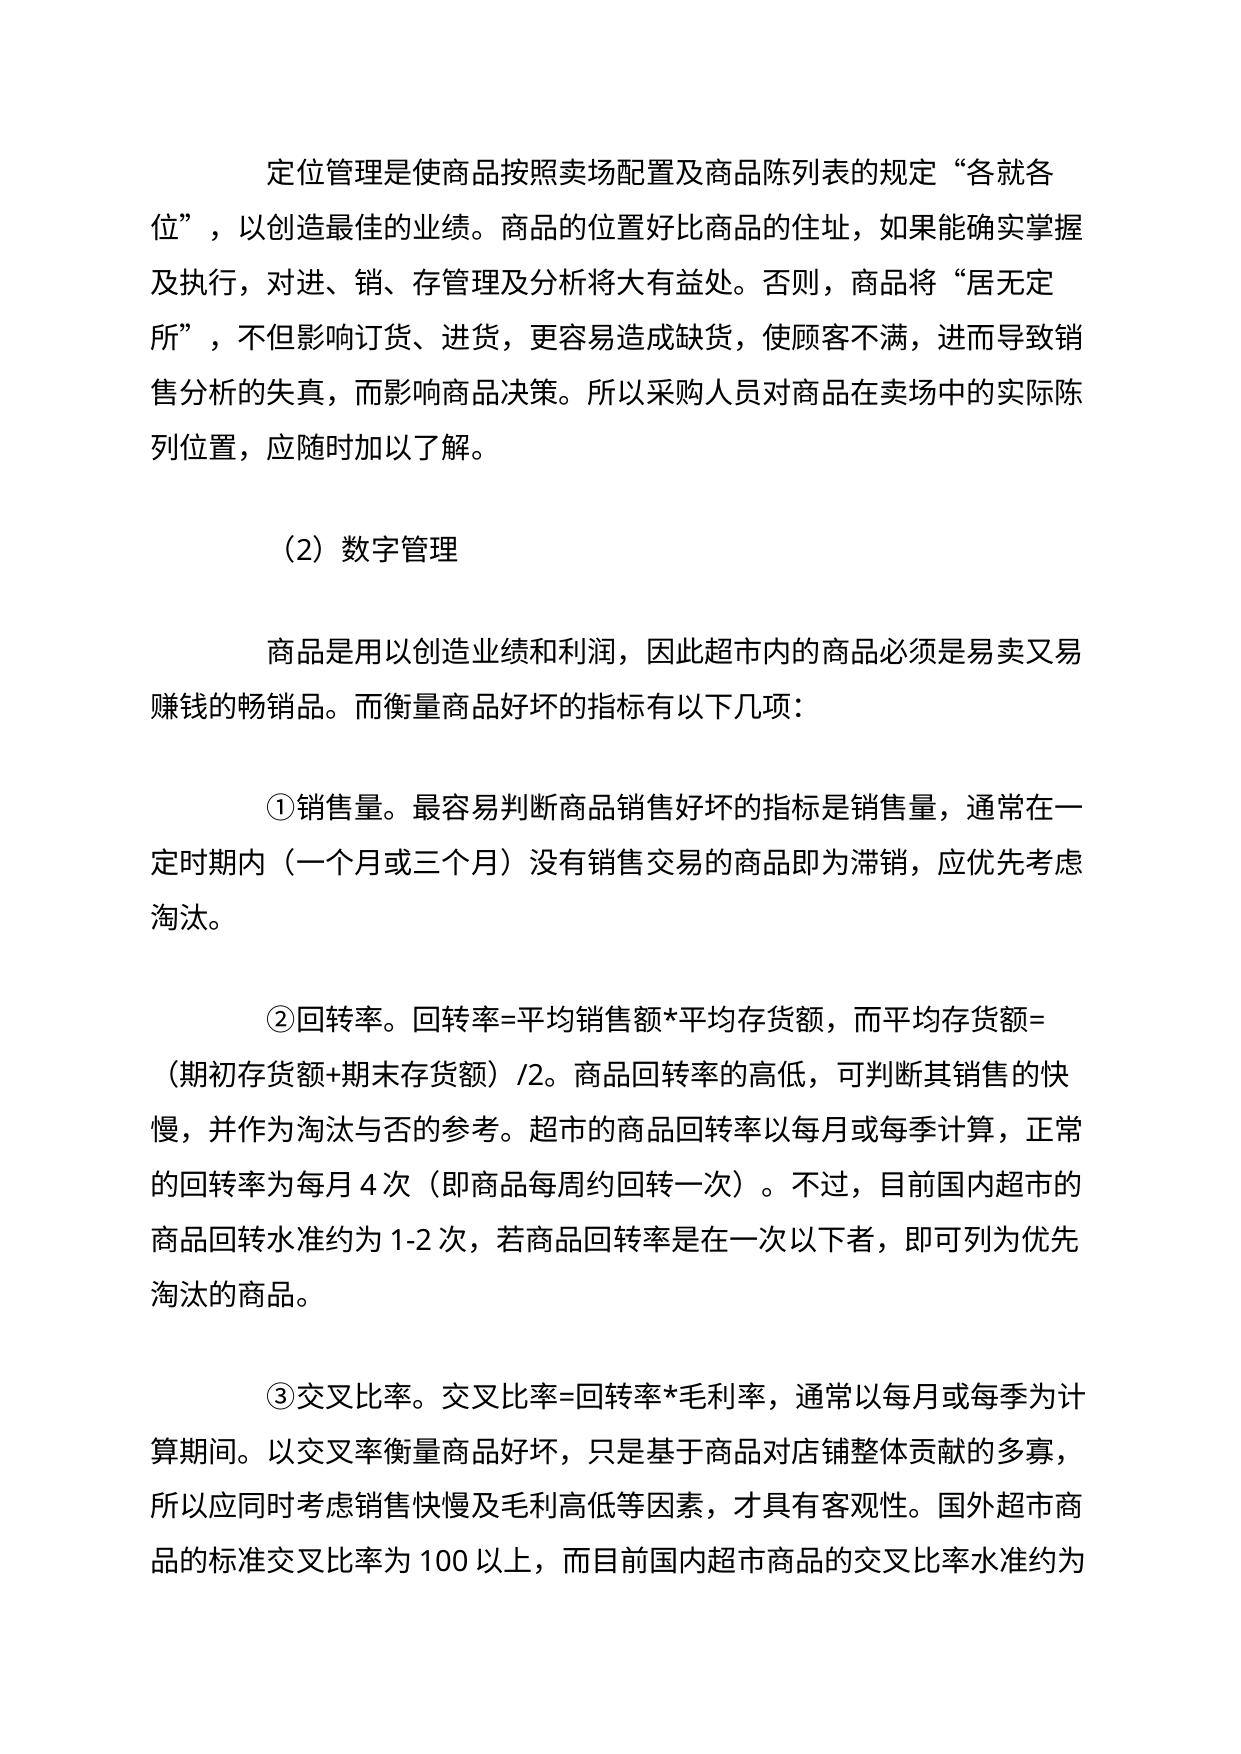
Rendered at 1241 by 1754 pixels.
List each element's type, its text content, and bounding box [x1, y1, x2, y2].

text 商品是用以创造业绩和利润，因此超市内的商品必须是易卖又易赚钱的畅销品。而衡量商品好坏的指标有以下几项： [150, 628, 1090, 725]
text 定位管理是使商品按照卖场配置及商品陈列表的规定“各就各位”，以创造最佳的业绩。商品的位置好比商品的住址，如果能确实掌握及执行，对进、销、存管理及分析将大有益处。否则，商品将“居无定所”，不但影响订货、进货，更容易造成缺货，使顾客不满，进而导致销售分析的失真，而影响商品决策。所以采购人员对商品在卖场中的实际陈列位置，应随时加以了解。 [150, 150, 1090, 467]
text （2）数字管理 [150, 526, 1090, 569]
text ①销售量。最容易判断商品销售好坏的指标是销售量，通常在一定时期内（一个月或三个月）没有销售交易的商品即为滞销，应优先考虑淘汰。 [150, 785, 1090, 937]
text ②回转率。回转率=平均销售额*平均存货额，而平均存货额=（期初存货额+期末存货额）/2。商品回转率的高低，可判断其销售的快慢，并作为淘汰与否的参考。超市的商品回转率以每月或每季计算，正常的回转率为每月4次（即商品每周约回转一次）。不过，目前国内超市的商品回转水准约为1-2次，若商品回转率是在一次以下者，即可列为优先淘汰的商品。 [150, 996, 1090, 1314]
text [150, 1373, 1090, 1580]
